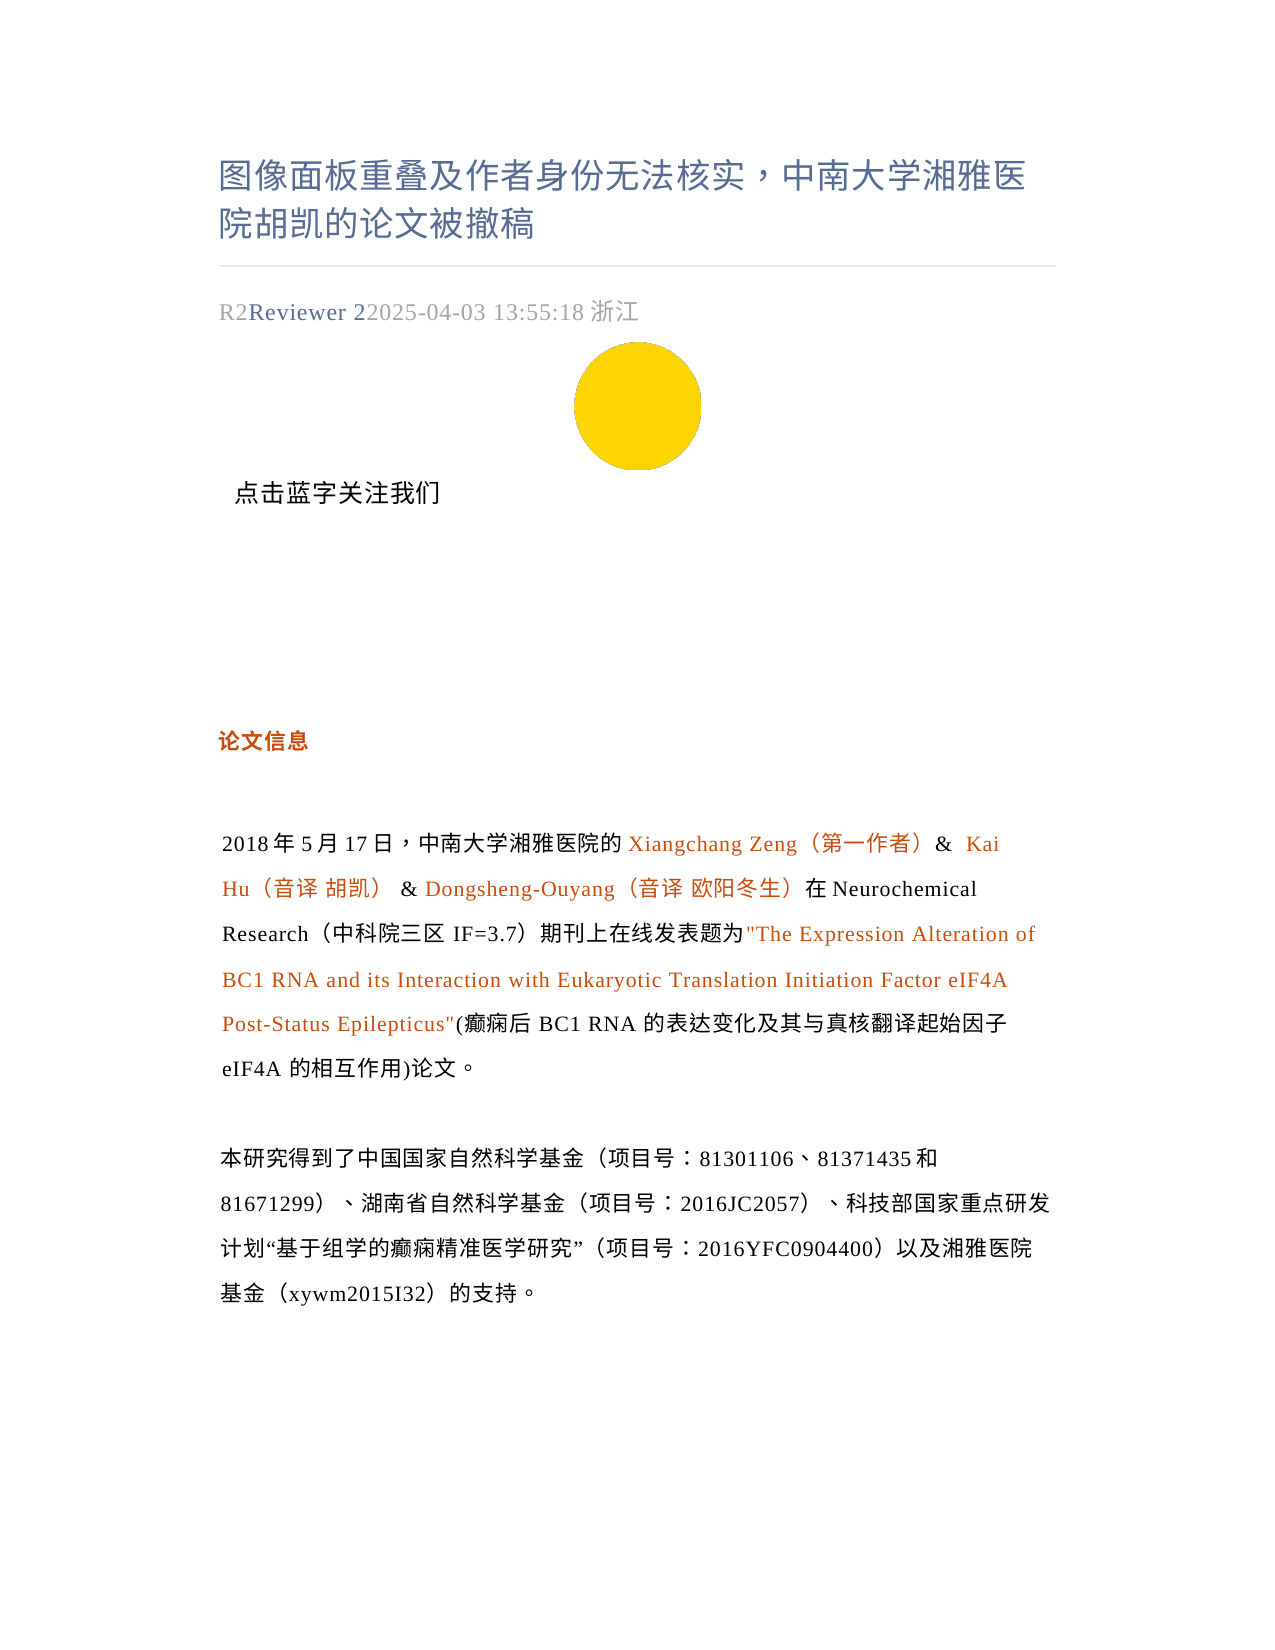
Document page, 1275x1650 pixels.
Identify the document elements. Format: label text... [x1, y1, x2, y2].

picture [574, 342, 701, 470]
text 2018年5月17日，中南大学湘雅医院的Xiangchang Zeng（第一作者）& Kai Hu（音译 胡凯） & Dongsheng-Ouyang（音译 欧阳冬生）在Neurochemical Research（中科院三区 IF=3.7）期刊上在线发表题为"The Expression Alteration of BC1 RNA and its Interaction with Eukaryotic Translation Initiation Factor eIF4A Post-Status Epilepticus"(癫痫后 BC1 RNA 的表达变化及其与真核翻译起始因子 eIF4A 的相互作用)论文。 [222, 813, 1053, 1083]
text 点击蓝字关注我们 [234, 469, 1056, 509]
text 论文信息 [219, 721, 1056, 756]
list R2Reviewer 22025-04-03 13:55:18浙江 [219, 287, 1056, 327]
title 图像面板重叠及作者身份无法核实，中南大学湘雅医院胡凯的论文被撤稿 [219, 150, 1056, 265]
text 本研究得到了中国国家自然科学基金（项目号：81301106、81371435和81671299）、湖南省自然科学基金（项目号：2016JC2057）、科技部国家重点研发计划“基于组学的癫痫精准医学研究”（项目号：2016YFC0904400）以及湘雅医院基金（xywm2015I32）的支持。 [220, 1128, 1055, 1308]
